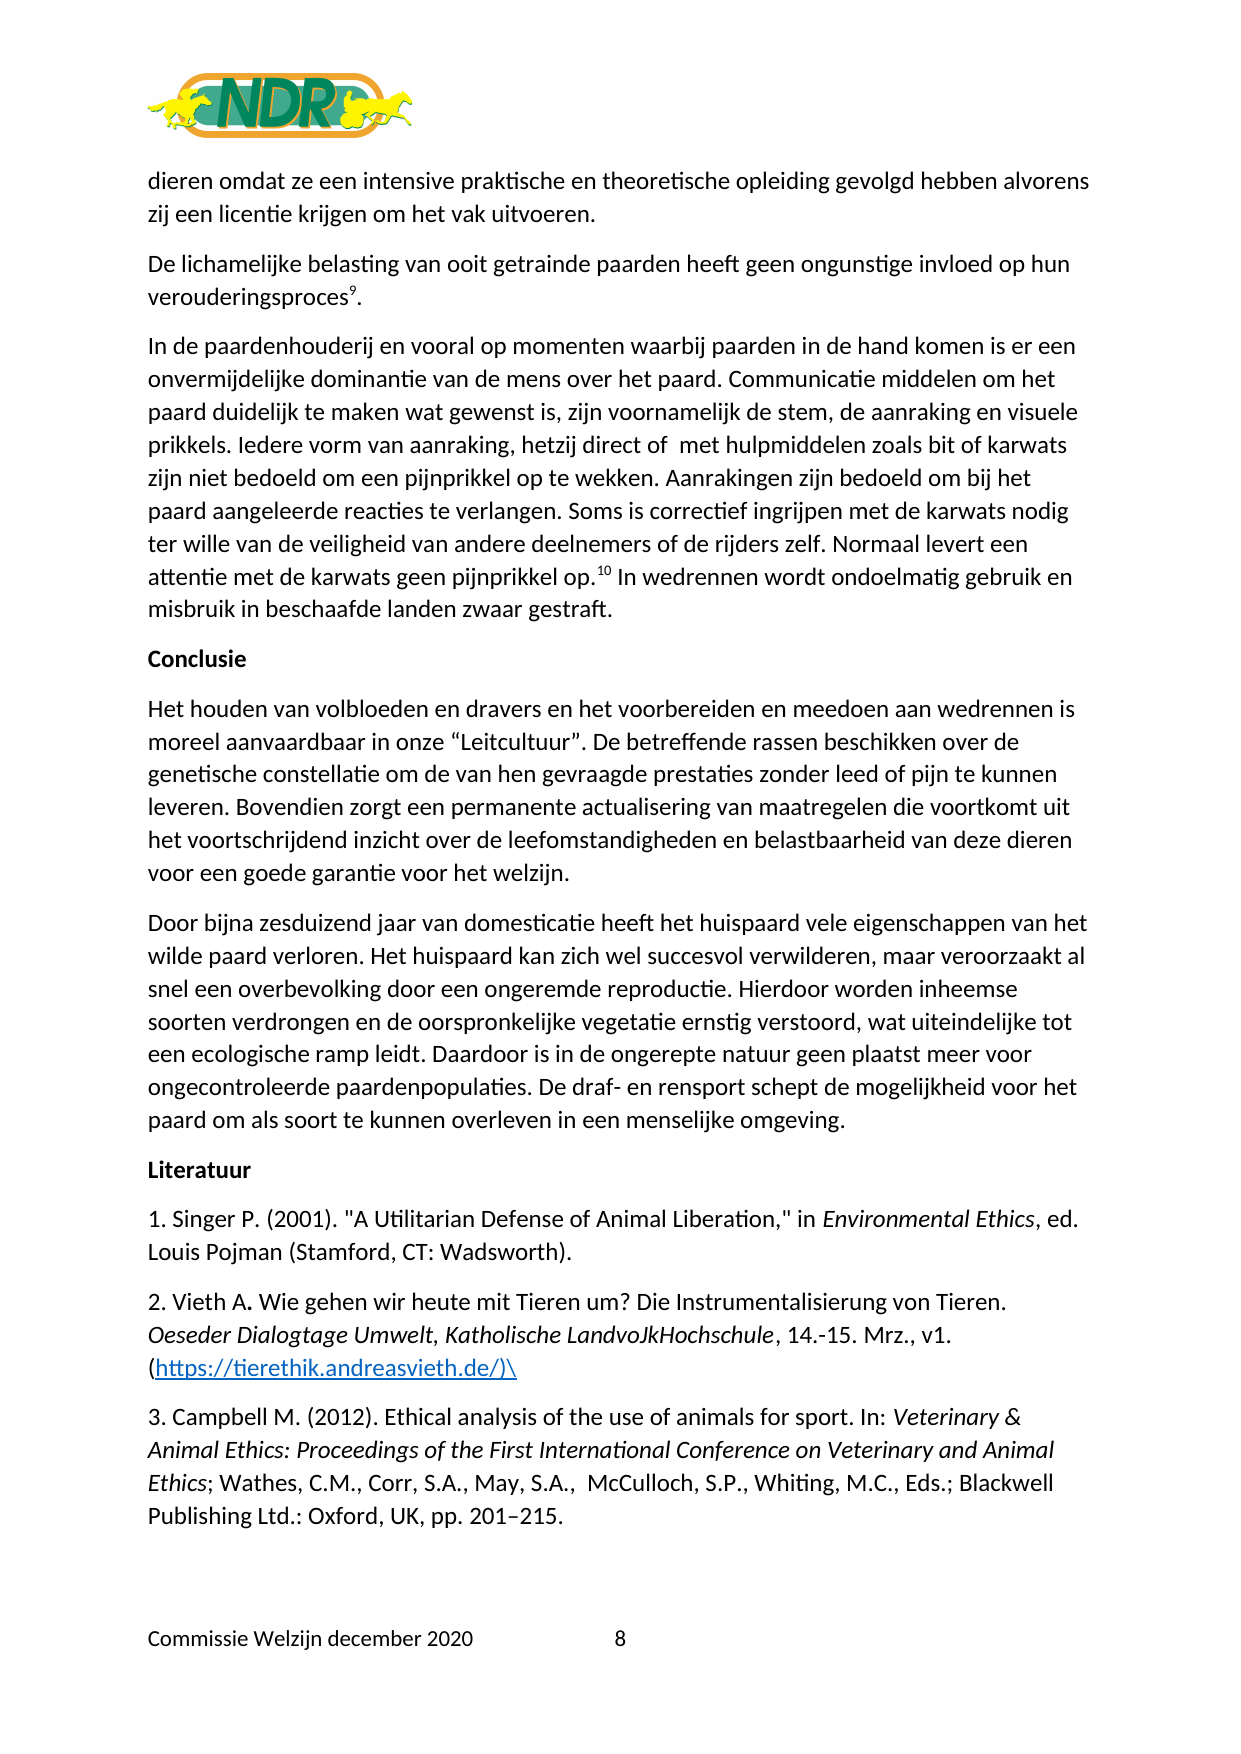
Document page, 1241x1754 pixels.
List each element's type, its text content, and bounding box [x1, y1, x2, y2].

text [148, 165, 1093, 229]
text 2. Vieth A. Wie gehen wir heute mit Tieren um? Die Instrumentalisierung von Tieren. Oeseder Dialogtage Umwelt, Katholische LandvoJkHochschule, 14.-15. Mrz., v1. (https://tierethik.andreasvieth.de/)\ [148, 1286, 1093, 1382]
text De lichamelijke belasting van ooit getrainde paarden heeft geen ongunstige invloed op hun verouderingsproces9. [148, 248, 1093, 311]
text 3. Campbell M. (2012). Ethical analysis of the use of animals for sport. In: Veterinary & Animal Ethics: Proceedings of the First International Conference on Veterinary and Animal Ethics; Wathes, C.M., Corr, S.A., May, S.A., McCulloch, S.P., Whiting, M.C., Eds.; Blackwell Publishing Ltd.: Oxford, UK, pp. 201–215. [148, 1402, 1093, 1531]
text Het houden van volbloeden en dravers en het voorbereiden en meedoen aan wedrennen is moreel aanvaardbaar in onze “Leitcultuur”. De betreffende rassen beschikken over de genetische constellatie om de van hen gevraagde prestaties zonder leed of pijn te kunnen leveren. Bovendien zorgt een permanente actualisering van maatregelen die voortkomt uit het voortschrijdend inzicht over de leefomstandigheden en belastbaarheid van deze dieren voor een goede garantie voor het welzijn. [148, 693, 1093, 888]
text Door bijna zesduizend jaar van domesticatie heeft het huispaard vele eigenschappen van het wilde paard verloren. Het huispaard kan zich wel succesvol verwilderen, maar veroorzaakt al snel een overbevolking door een ongeremde reproductie. Hierdoor worden inheemse soorten verdrongen en de oorspronkelijke vegetatie ernstig verstoord, wat uiteindelijke tot een ecologische ramp leidt. Daardoor is in de ongerepte natuur geen plaatst meer voor ongecontroleerde paardenpopulaties. De draf- en rensport schept de mogelijkheid voor het paard om als soort te kunnen overleven in een menselijke omgeving. [148, 907, 1093, 1135]
text In de paardenhouderij en vooral op momenten waarbij paarden in de hand komen is er een onvermijdelijke dominantie van de mens over het paard. Communicatie middelen om het paard duidelijk te maken wat gewenst is, zijn voornamelijk de stem, de aanraking en visuele prikkels. Iedere vorm van aanraking, hetzij direct of met hulpmiddelen zoals bit of karwats zijn niet bedoeld om een pijnprikkel op te wekken. Aanrakingen zijn bedoeld om bij het paard aangeleerde reacties te verlangen. Soms is correctief ingrijpen met de karwats nodig ter wille van de veiligheid van andere deelnemers of de rijders zelf. Normaal levert een attentie met de karwats geen pijnprikkel op.10 In wedrennen wordt ondoelmatig gebruik en misbruik in beschaafde landen zwaar gestraft. [148, 330, 1093, 624]
text Literatuur [148, 1154, 1093, 1184]
text 1. Singer P. (2001). "A Utilitarian Defense of Animal Liberation," in Environmental Ethics, ed. Louis Pojman (Stamford, CT: Wadsworth). [148, 1204, 1093, 1267]
picture [147, 73, 413, 138]
text Conclusie [148, 643, 1093, 674]
